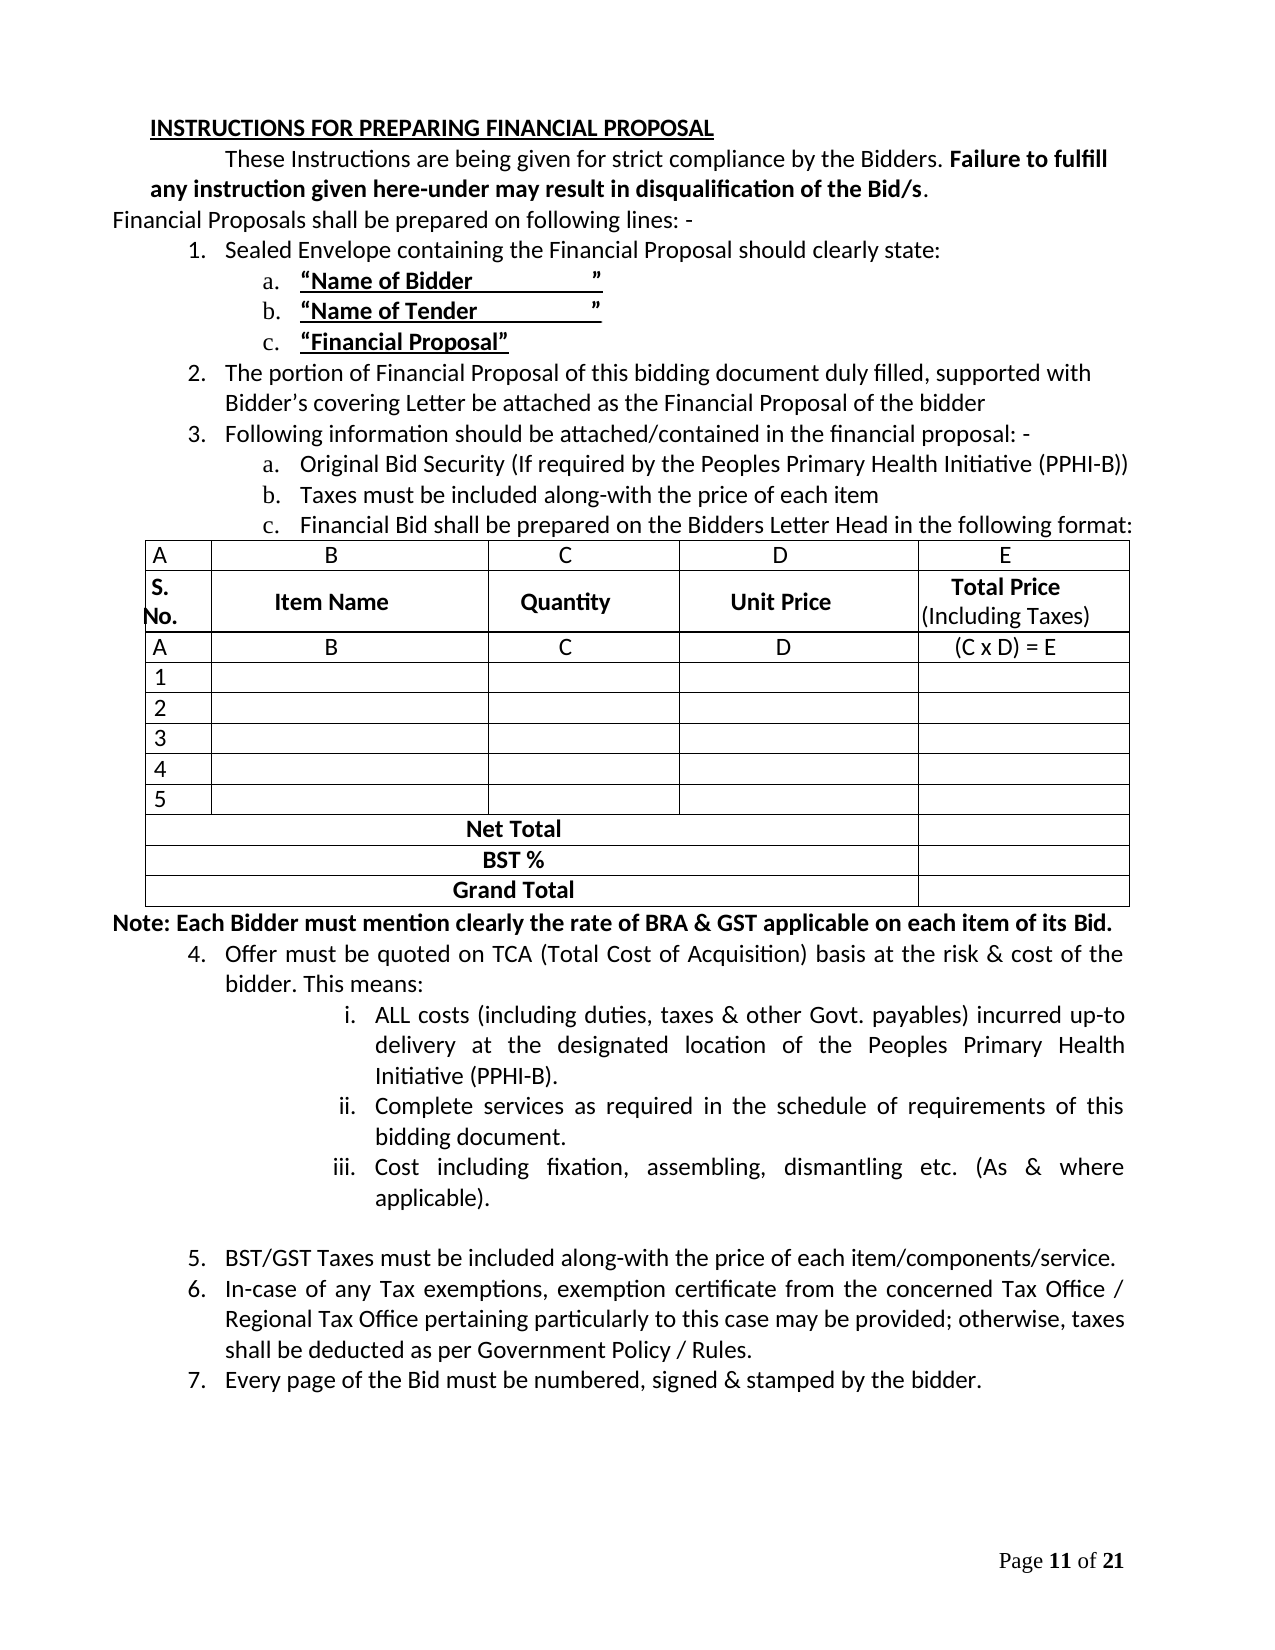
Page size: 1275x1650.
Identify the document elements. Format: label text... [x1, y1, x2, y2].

text Note: Each Bidder must mention clearly the rate of BRA & GST applicable on each item of its Bid. [112, 907, 1125, 938]
table_cell [919, 754, 1129, 784]
list Sealed Envelope containing the Financial Proposal should clearly state: [187, 234, 1275, 265]
table_cell [919, 724, 1129, 753]
text These Instructions are being given for strict compliance by the Bidders. Failure to fulfill any instruction given here-under may result in disqualification of the Bid/s. [150, 143, 1125, 204]
list Taxes must be included along-with the price of each item [262, 479, 1275, 509]
table_cell [212, 663, 488, 692]
subtitle INSTRUCTIONS FOR PREPARING FINANCIAL PROPOSAL [150, 112, 1275, 143]
table_cell A [146, 633, 211, 662]
list Complete services as required in the schedule of requirements of this bidding document. [338, 1090, 1125, 1151]
list Cost including fixation, assembling, dismantling etc. (As & where applicable). [333, 1151, 1125, 1212]
table_cell [489, 663, 679, 692]
table_cell [212, 785, 488, 814]
list Offer must be quoted on TCA (Total Cost of Acquisition) basis at the risk & cost of the bidder. This means: [187, 938, 1125, 999]
table_cell [489, 693, 679, 723]
table_cell (C x D) = E [919, 633, 1129, 662]
list Financial Bid shall be prepared on the Bidders Letter Head in the following format: [262, 509, 1275, 540]
table_cell 2 [146, 693, 211, 723]
list BST/GST Taxes must be included along-with the price of each item/components/service. [187, 1242, 1275, 1273]
table_cell [919, 846, 1129, 875]
table_cell [489, 754, 679, 784]
table_header A [146, 541, 211, 570]
table_cell [919, 663, 1129, 692]
list In-case of any Tax exemptions, exemption certificate from the concerned Tax Office / Regional Tax Office pertaining particularly to this case may be provided; otherwise, taxes shall be deducted as per Government Policy / Rules. [187, 1273, 1126, 1364]
list “Name of Tender ” [262, 296, 1275, 326]
table_cell 4 [146, 754, 211, 784]
table_cell S. No. [146, 571, 211, 631]
table_cell Grand Total [146, 876, 918, 906]
table_cell [212, 724, 488, 753]
table_cell [680, 785, 918, 814]
list “Name of Bidder ” [262, 265, 1275, 296]
table_cell [919, 876, 1129, 906]
list “Financial Proposal” [262, 326, 1275, 357]
text Financial Proposals shall be prepared on following lines: - [112, 204, 1275, 234]
list Original Bid Security (If required by the Peoples Primary Health Initiative (PPHI-B)) [262, 448, 1275, 479]
table_cell [919, 815, 1129, 844]
table_cell [489, 785, 679, 814]
list Every page of the Bid must be numbered, signed & stamped by the bidder. [187, 1364, 1275, 1395]
table_cell BST % [146, 846, 918, 875]
table_cell 1 [146, 663, 211, 692]
table_header C [489, 541, 679, 570]
table_cell [919, 785, 1129, 814]
table_cell Net Total [146, 815, 918, 844]
table_header E [919, 541, 1129, 570]
table_cell [680, 724, 918, 753]
table_cell [680, 693, 918, 723]
list The portion of Financial Proposal of this bidding document duly filled, supported with Bidder’s covering Letter be attached as the Financial Proposal of the bidder [187, 357, 1124, 418]
table_cell [680, 663, 918, 692]
table_cell [919, 693, 1129, 723]
table_cell B [212, 633, 488, 662]
table_cell [212, 693, 488, 723]
table_cell D [680, 633, 918, 662]
list ALL costs (including duties, taxes & other Govt. payables) incurred up-to delivery at the designated location of the Peoples Primary Health Initiative (PPHI-B). [344, 999, 1126, 1090]
table_cell Unit Price [680, 571, 918, 631]
list Following information should be attached/contained in the financial proposal: - [187, 418, 1275, 448]
table_cell Quantity [489, 571, 679, 631]
table_cell C [489, 633, 679, 662]
table_cell [212, 754, 488, 784]
table_cell [680, 754, 918, 784]
table_cell [489, 724, 679, 753]
table_cell 3 [146, 724, 211, 753]
table_header B [212, 541, 488, 570]
table_cell Item Name [212, 571, 488, 631]
table_cell Total Price (Including Taxes) [919, 571, 1129, 631]
table_header D [680, 541, 918, 570]
table_cell 5 [146, 785, 211, 814]
